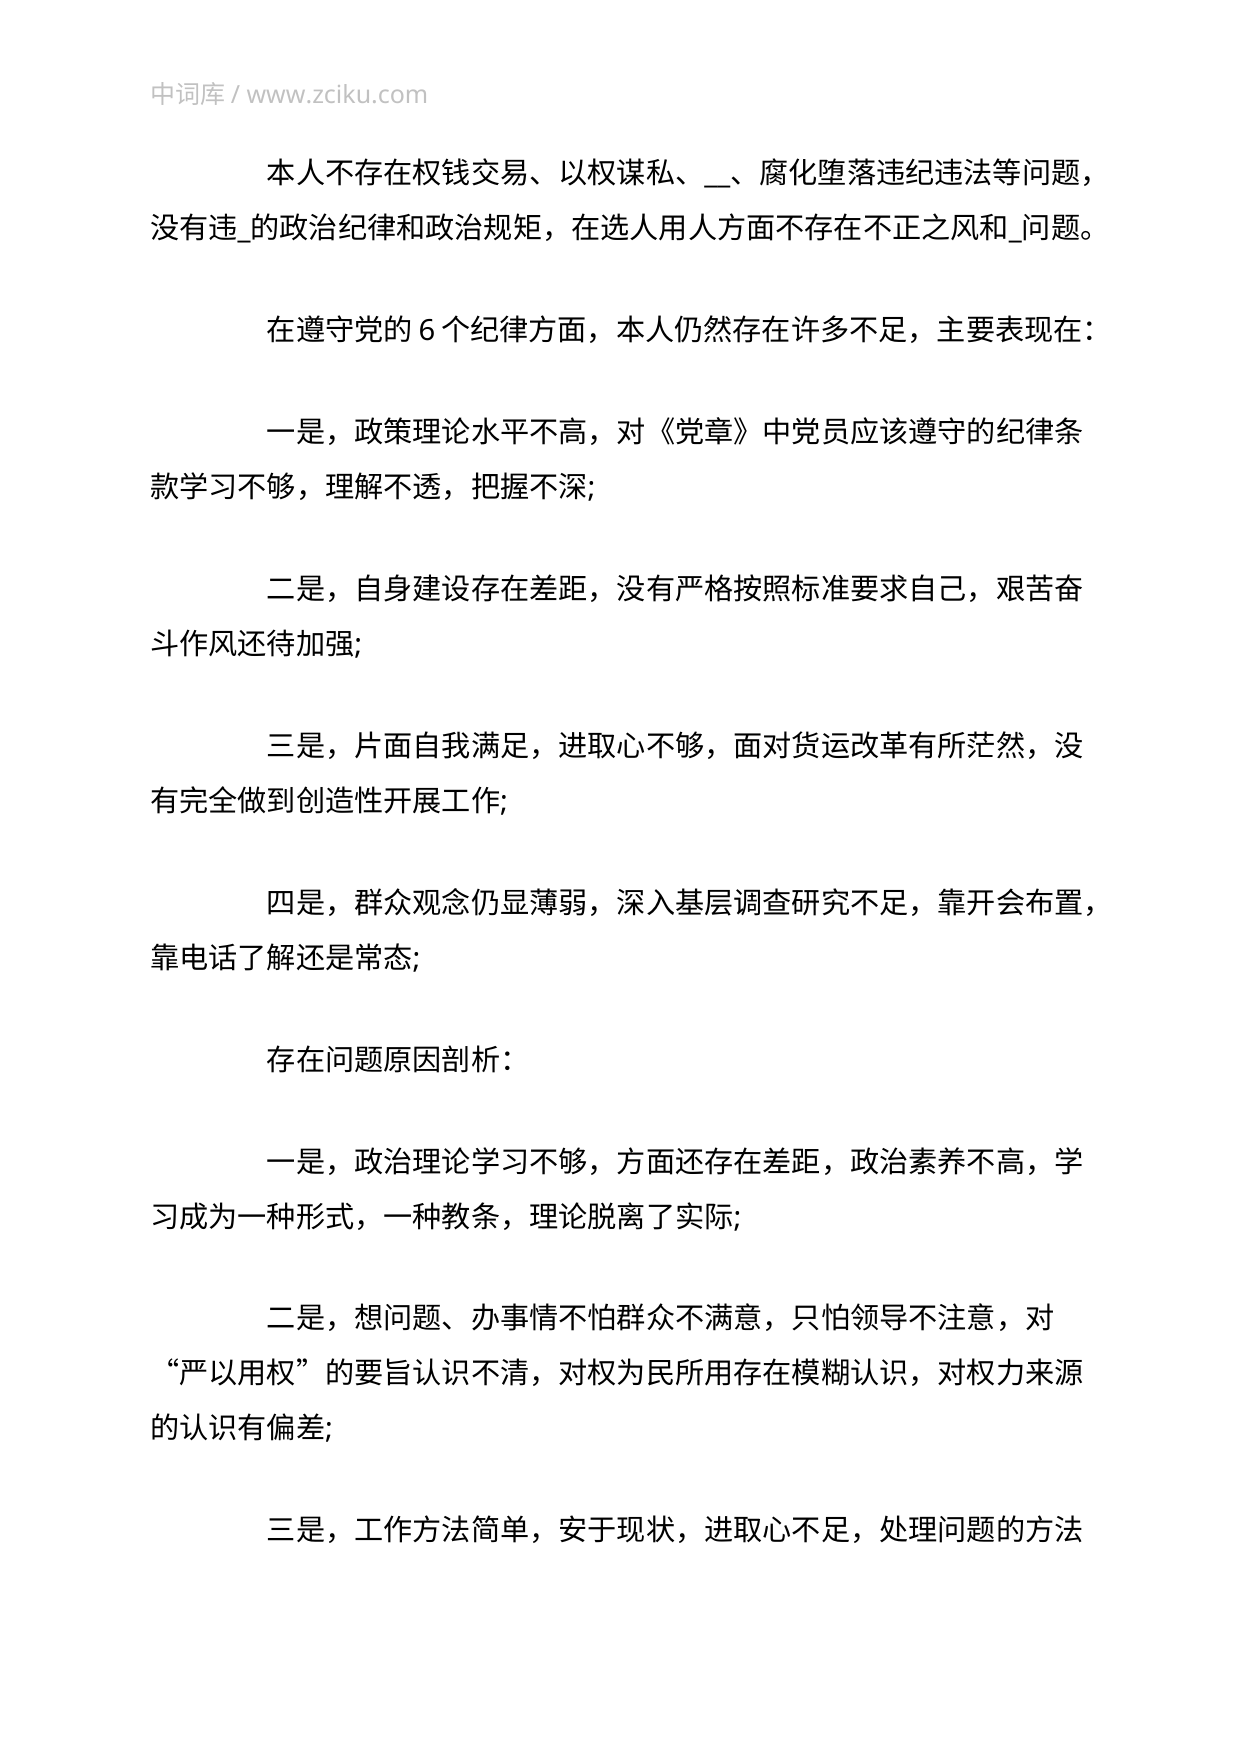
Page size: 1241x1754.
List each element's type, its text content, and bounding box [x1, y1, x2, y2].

text 一是，政策理论水平不高，对《党章》中党员应该遵守的纪律条款学习不够，理解不透，把握不深; [150, 409, 1090, 506]
text 三是，片面自我满足，进取心不够，面对货运改革有所茫然，没有完全做到创造性开展工作; [150, 723, 1090, 820]
text 二是，想问题、办事情不怕群众不满意，只怕领导不注意，对“严以用权”的要旨认识不清，对权为民所用存在模糊认识，对权力来源的认识有偏差; [150, 1295, 1090, 1447]
text 一是，政治理论学习不够，方面还存在差距，政治素养不高，学习成为一种形式，一种教条，理论脱离了实际; [150, 1138, 1090, 1236]
text 二是，自身建设存在差距，没有严格按照标准要求自己，艰苦奋斗作风还待加强; [150, 566, 1090, 663]
text 四是，群众观念仍显薄弱，深入基层调查研究不足，靠开会布置，靠电话了解还是常态; [150, 879, 1090, 977]
text 本人不存在权钱交易、以权谋私、__、腐化堕落违纪违法等问题，没有违_的政治纪律和政治规矩，在选人用人方面不存在不正之风和_问题。 [150, 150, 1090, 247]
text 存在问题原因剖析： [150, 1036, 1090, 1079]
text 在遵守党的6个纪律方面，本人仍然存在许多不足，主要表现在： [150, 307, 1090, 349]
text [150, 1507, 1090, 1549]
